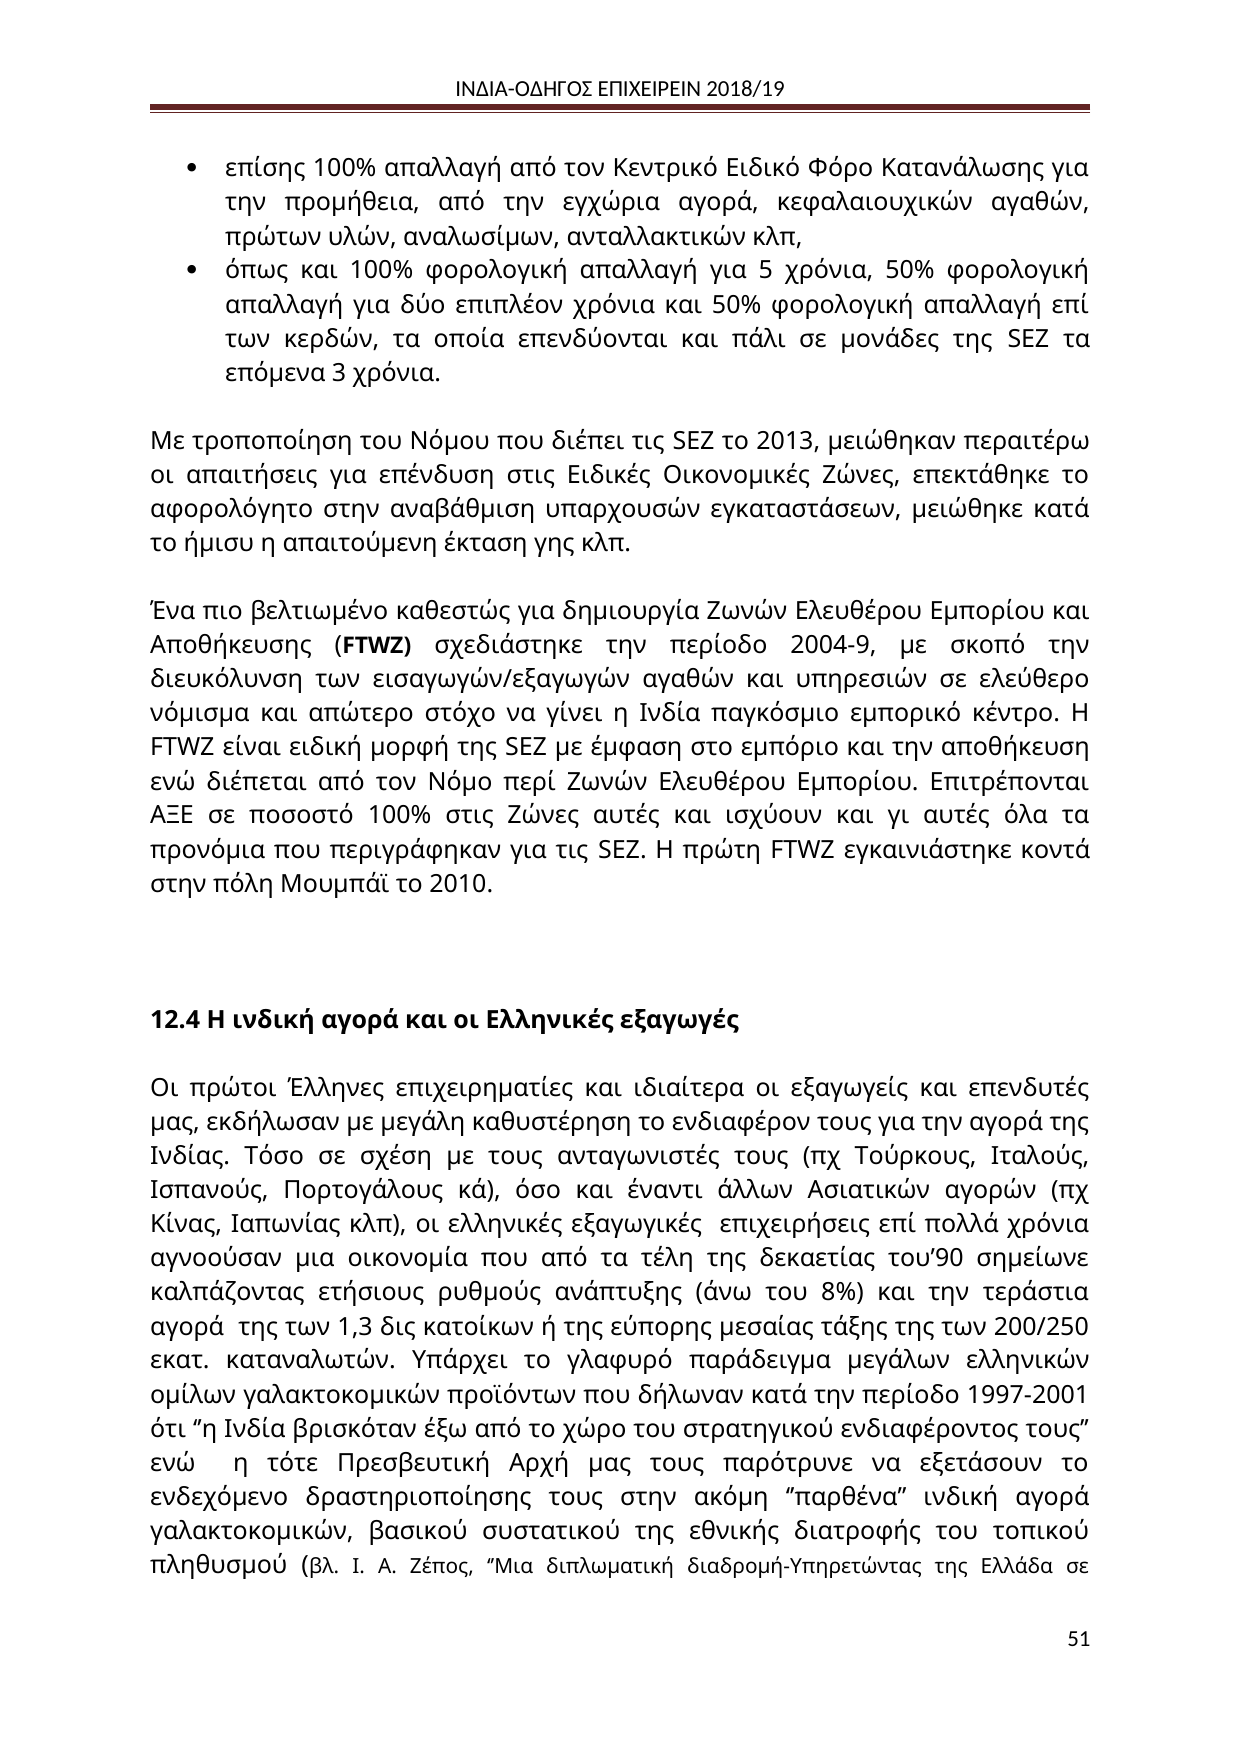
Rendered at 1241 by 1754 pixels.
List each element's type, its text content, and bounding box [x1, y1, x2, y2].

text Ένα πιο βελτιωμένο καθεστώς για δημιουργία Ζωνών Ελευθέρου Εμπορίου και Αποθήκευσης (FTWZ) σχεδιάστηκε την περίοδο 2004-9, με σκοπό την διευκόλυνση των εισαγωγών/εξαγωγών αγαθών και υπηρεσιών σε ελεύθερο νόμισμα και απώτερο στόχο να γίνει η Ινδία παγκόσμιο εμπορικό κέντρο. Η FTWZ είναι ειδική μορφή της SEZ με έμφαση στο εμπόριο και την αποθήκευση ενώ διέπεται από τον Νόμο περί Ζωνών Ελευθέρου Εμπορίου. Επιτρέπονται ΑΞΕ σε ποσοστό 100% στις Ζώνες αυτές και ισχύουν και γι αυτές όλα τα προνόμια που περιγράφηκαν για τις SEZ. Η πρώτη FTWZ εγκαινιάστηκε κοντά στην πόλη Μουμπάϊ το 2010. [150, 593, 1090, 899]
text Με τροποποίηση του Νόμου που διέπει τις SEZ το 2013, μειώθηκαν περαιτέρω οι απαιτήσεις για επένδυση στις Ειδικές Οικονομικές Ζώνες, επεκτάθηκε το αφορολόγητο στην αναβάθμιση υπαρχουσών εγκαταστάσεων, μειώθηκε κατά το ήμισυ η απαιτούμενη έκταση γης κλπ. [150, 422, 1090, 559]
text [150, 1070, 1090, 1581]
list επίσης 100% απαλλαγή από τον Κεντρικό Ειδικό Φόρο Κατανάλωσης για την προμήθεια, από την εγχώρια αγορά, κεφαλαιουχικών αγαθών, πρώτων υλών, αναλωσίμων, ανταλλακτικών κλπ, [187, 150, 1090, 252]
list όπως και 100% φορολογική απαλλαγή για 5 χρόνια, 50% φορολογική απαλλαγή για δύο επιπλέον χρόνια και 50% φορολογική απαλλαγή επί των κερδών, τα οποία επενδύονται και πάλι σε μονάδες της SEZ τα επόμενα 3 χρόνια. [187, 252, 1090, 388]
text 12.4 Η ινδική αγορά και οι Ελληνικές εξαγωγές [150, 1002, 1090, 1036]
